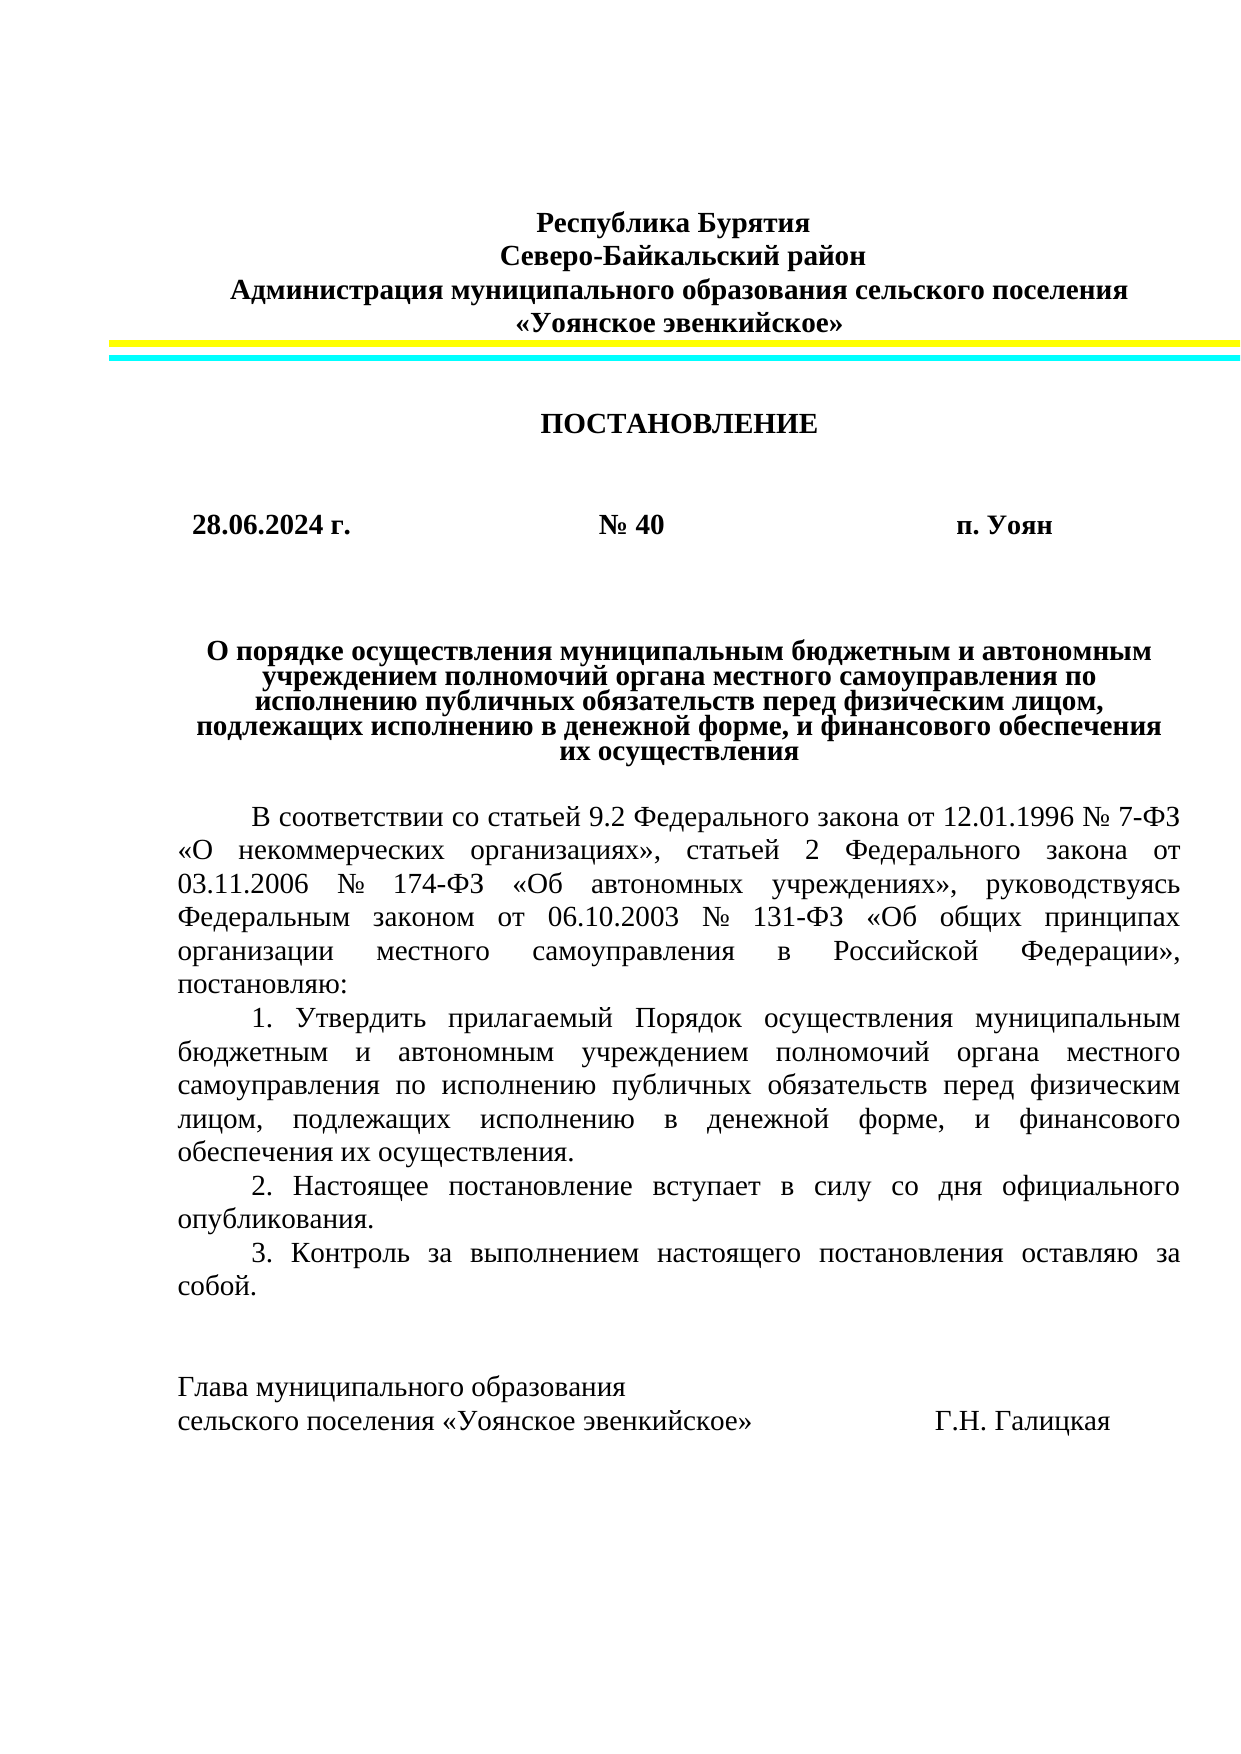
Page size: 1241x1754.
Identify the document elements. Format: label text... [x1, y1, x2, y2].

text ПОСТАНОВЛЕНИЕ [177, 406, 1181, 440]
text сельского поселения «Уоянское эвенкийское» Г.Н. Галицкая [177, 1403, 1181, 1436]
text 1. Утвердить прилагаемый Порядок осуществления муниципальным бюджетным и автономным учреждением полномочий органа местного самоуправления по исполнению публичных обязательств перед физическим лицом, подлежащих исполнению в денежной форме, и финансового обеспечения их осуществления. [177, 1000, 1181, 1168]
text «Уоянское эвенкийское» [177, 306, 1181, 339]
text Глава муниципального образования [177, 1369, 1181, 1403]
text 2. Настоящее постановление вступает в силу со дня официального опубликования. [177, 1168, 1181, 1235]
text О порядке осуществления муниципальным бюджетным и автономным учреждением полномочий органа местного самоуправления по исполнению публичных обязательств перед физическим лицом, подлежащих исполнению в денежной форме, и финансового обеспечения их осуществления [177, 640, 1181, 765]
text 28.06.2024 г. № 40 п. Уоян [177, 507, 1181, 540]
text Республика Бурятия [177, 205, 1181, 238]
text 3. Контроль за выполнением настоящего постановления оставляю за собой. [177, 1235, 1181, 1302]
text В соответствии со статьей 9.2 Федерального закона от 12.01.1996 № 7-ФЗ «О некоммерческих организациях», статьей 2 Федерального закона от 03.11.2006 № 174-ФЗ «Об автономных учреждениях», руководствуясь Федеральным законом от 06.10.2003 № 131-ФЗ «Об общих принципах организации местного самоуправления в Российской Федерации», постановляю: [177, 799, 1181, 1000]
text Северо-Байкальский район [177, 238, 1181, 272]
text Администрация муниципального образования сельского поселения [177, 272, 1181, 306]
